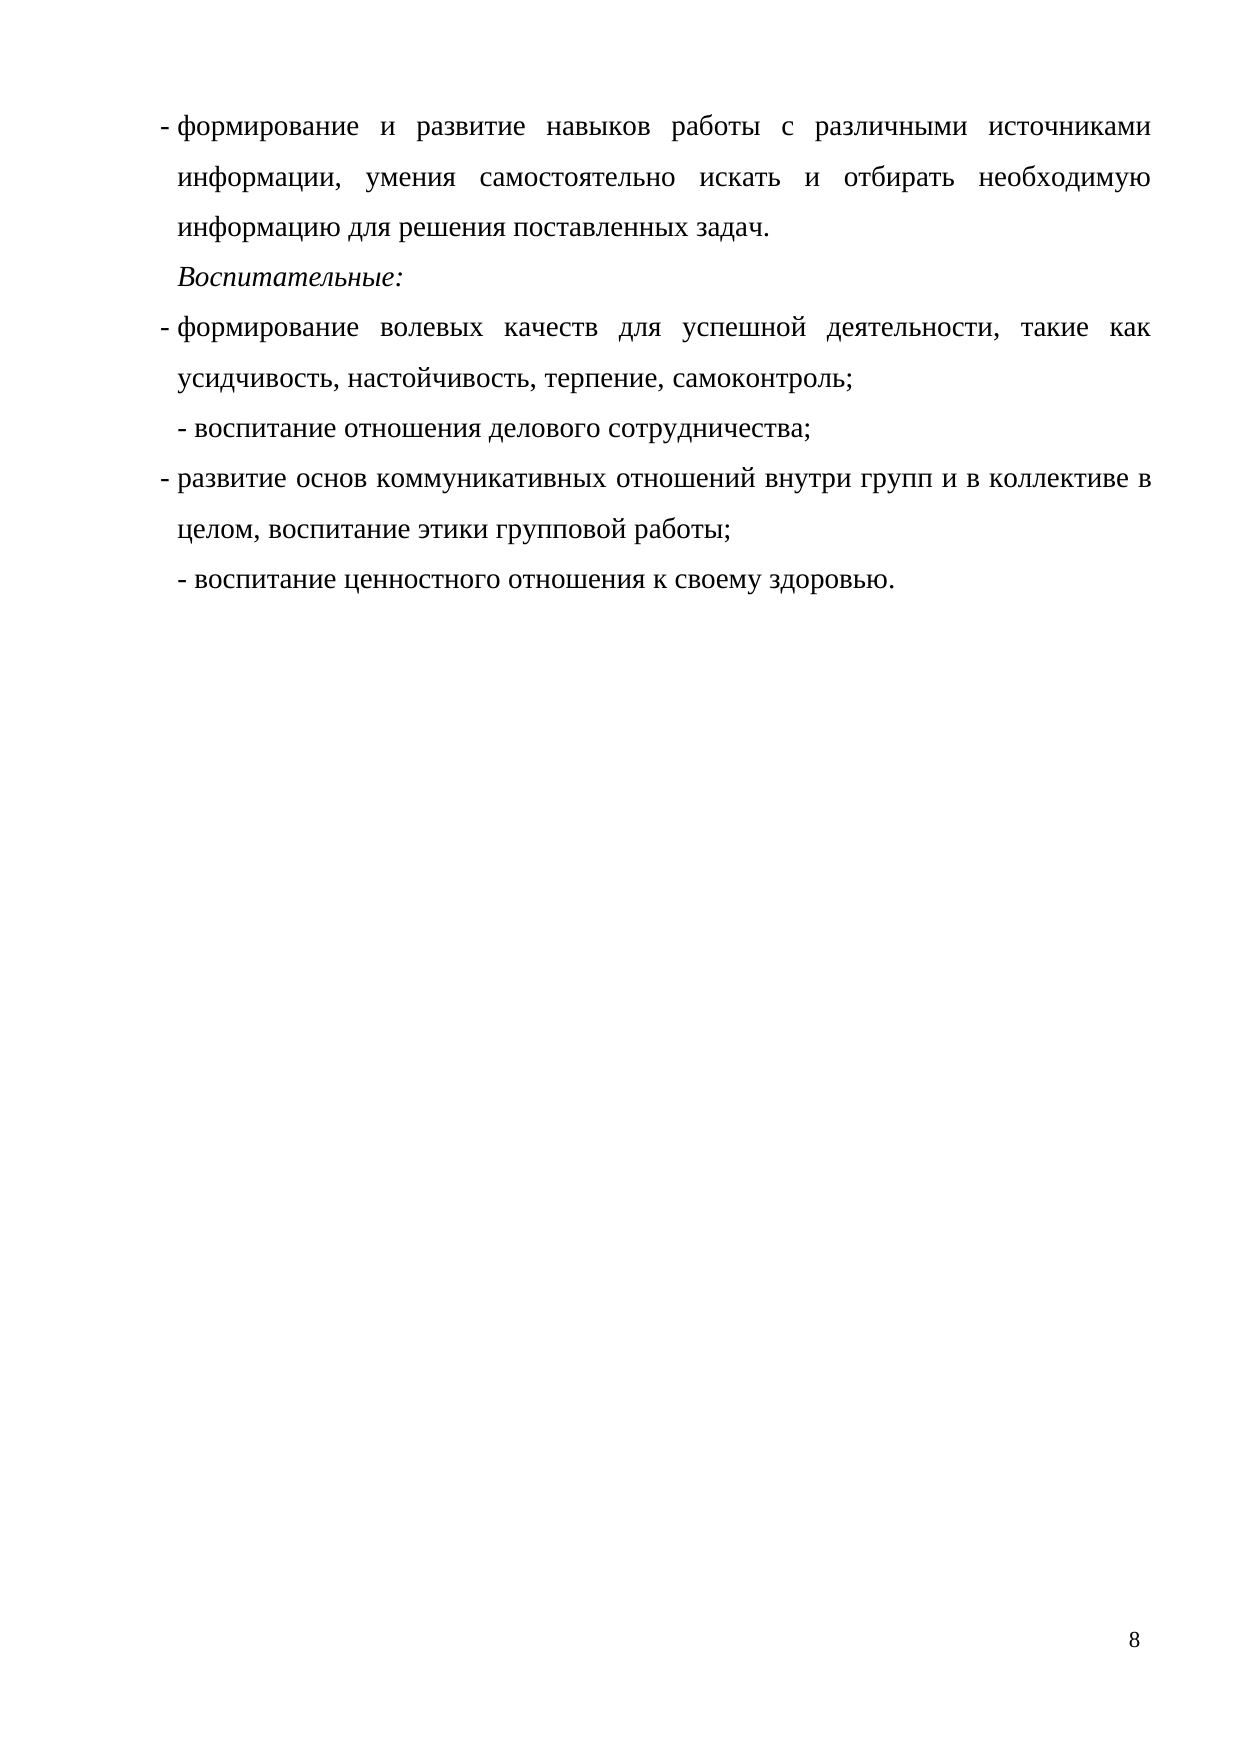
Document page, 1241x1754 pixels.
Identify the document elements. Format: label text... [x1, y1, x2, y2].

list воспитание ценностного отношения к своему здоровью. [177, 561, 1180, 595]
text Воспитательные: [177, 259, 1180, 293]
list развитие основ коммуникативных отношений внутри групп и в коллективе в целом, воспитание этики групповой работы; [160, 461, 1152, 544]
list формирование волевых качеств для успешной деятельности, такие как усидчивость, настойчивость, терпение, самоконтроль; [160, 309, 1151, 393]
list формирование и развитие навыков работы с различными источниками информации, умения самостоятельно искать и отбирать необходимую информацию для решения поставленных задач. [160, 108, 1151, 242]
list воспитание отношения делового сотрудничества; [177, 410, 1180, 444]
